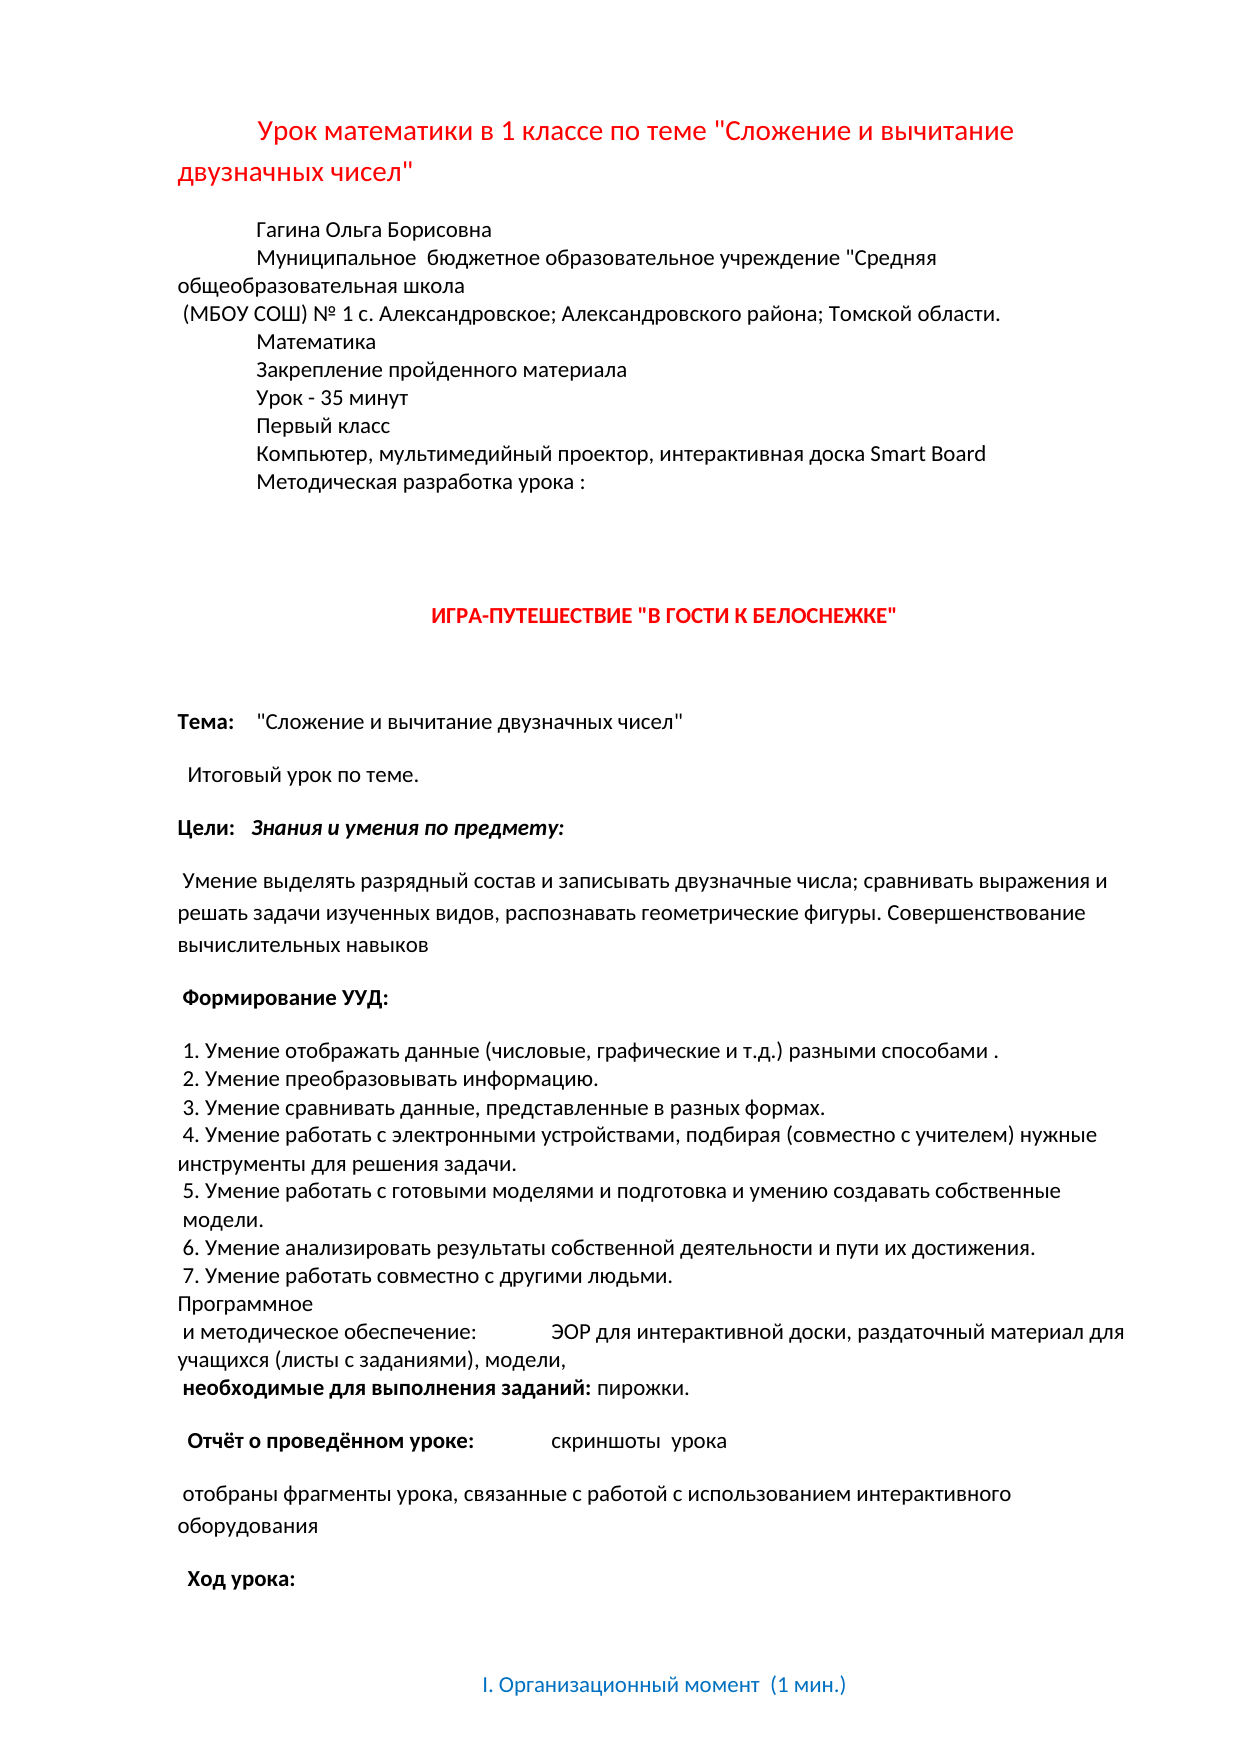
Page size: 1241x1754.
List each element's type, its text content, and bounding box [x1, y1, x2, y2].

text 3. Умение сравнивать данные, представленные в разных формах. [177, 1093, 1152, 1121]
text 7. Умение работать совместно с другими людьми. [177, 1261, 1152, 1289]
text ИГРА-ПУТЕШЕСТВИЕ "В ГОСТИ К БЕЛОСНЕЖКЕ" [177, 601, 1152, 629]
text Методическая разработка урока : [177, 467, 1152, 495]
text отобраны фрагменты урока, связанные с работой с использованием интерактивного оборудования [177, 1479, 1152, 1539]
text Умение выделять разрядный состав и записывать двузначные числа; сравнивать выражения и решать задачи изученных видов, распознавать геометрические фигуры. Совершенствование вычислительных навыков [177, 866, 1152, 958]
text 5. Умение работать с готовыми моделями и подготовка и умению создавать собственные [177, 1177, 1152, 1205]
text Гагина Ольга Борисовна [177, 215, 1152, 243]
text 1. Умение отображать данные (числовые, графические и т.д.) разными способами . [177, 1037, 1152, 1064]
text модели. [177, 1205, 1152, 1233]
text Урок математики в 1 классе по теме "Сложение и вычитание двузначных чисел" [177, 112, 1152, 189]
text 2. Умение преобразовывать информацию. [177, 1064, 1152, 1093]
text и методическое обеспечение: ЭОР для интерактивной доски, раздаточный материал для учащихся (листы с заданиями), модели, [177, 1317, 1152, 1373]
text Урок - 35 минут [177, 383, 1152, 411]
text I. Организационный момент (1 мин.) [177, 1670, 1152, 1698]
text необходимые для выполнения заданий: пирожки. [177, 1373, 1152, 1401]
text (МБОУ СОШ) № 1 с. Александровское; Александровского района; Томской области. [177, 299, 1152, 327]
text Математика [177, 327, 1152, 355]
text Ход урока: [177, 1564, 1152, 1592]
text Муниципальное бюджетное образовательное учреждение "Средняя общеобразовательная школа [177, 243, 1152, 299]
text Программное [177, 1289, 1152, 1317]
text Формирование УУД: [177, 983, 1152, 1012]
text Закрепление пройденного материала [177, 355, 1152, 383]
text Тема: "Сложение и вычитание двузначных чисел" [177, 707, 1152, 735]
text Компьютер, мультимедийный проектор, интерактивная доска Smart Board [177, 439, 1152, 467]
text 6. Умение анализировать результаты собственной деятельности и пути их достижения. [177, 1233, 1152, 1261]
text Итоговый урок по теме. [177, 760, 1152, 788]
text 4. Умение работать с электронными устройствами, подбирая (совместно с учителем) нужные инструменты для решения задачи. [177, 1121, 1152, 1177]
text Цели: Знания и умения по предмету: [177, 813, 1152, 841]
text Первый класс [177, 411, 1152, 439]
text Отчёт о проведённом уроке: скриншоты урока [177, 1426, 1152, 1454]
